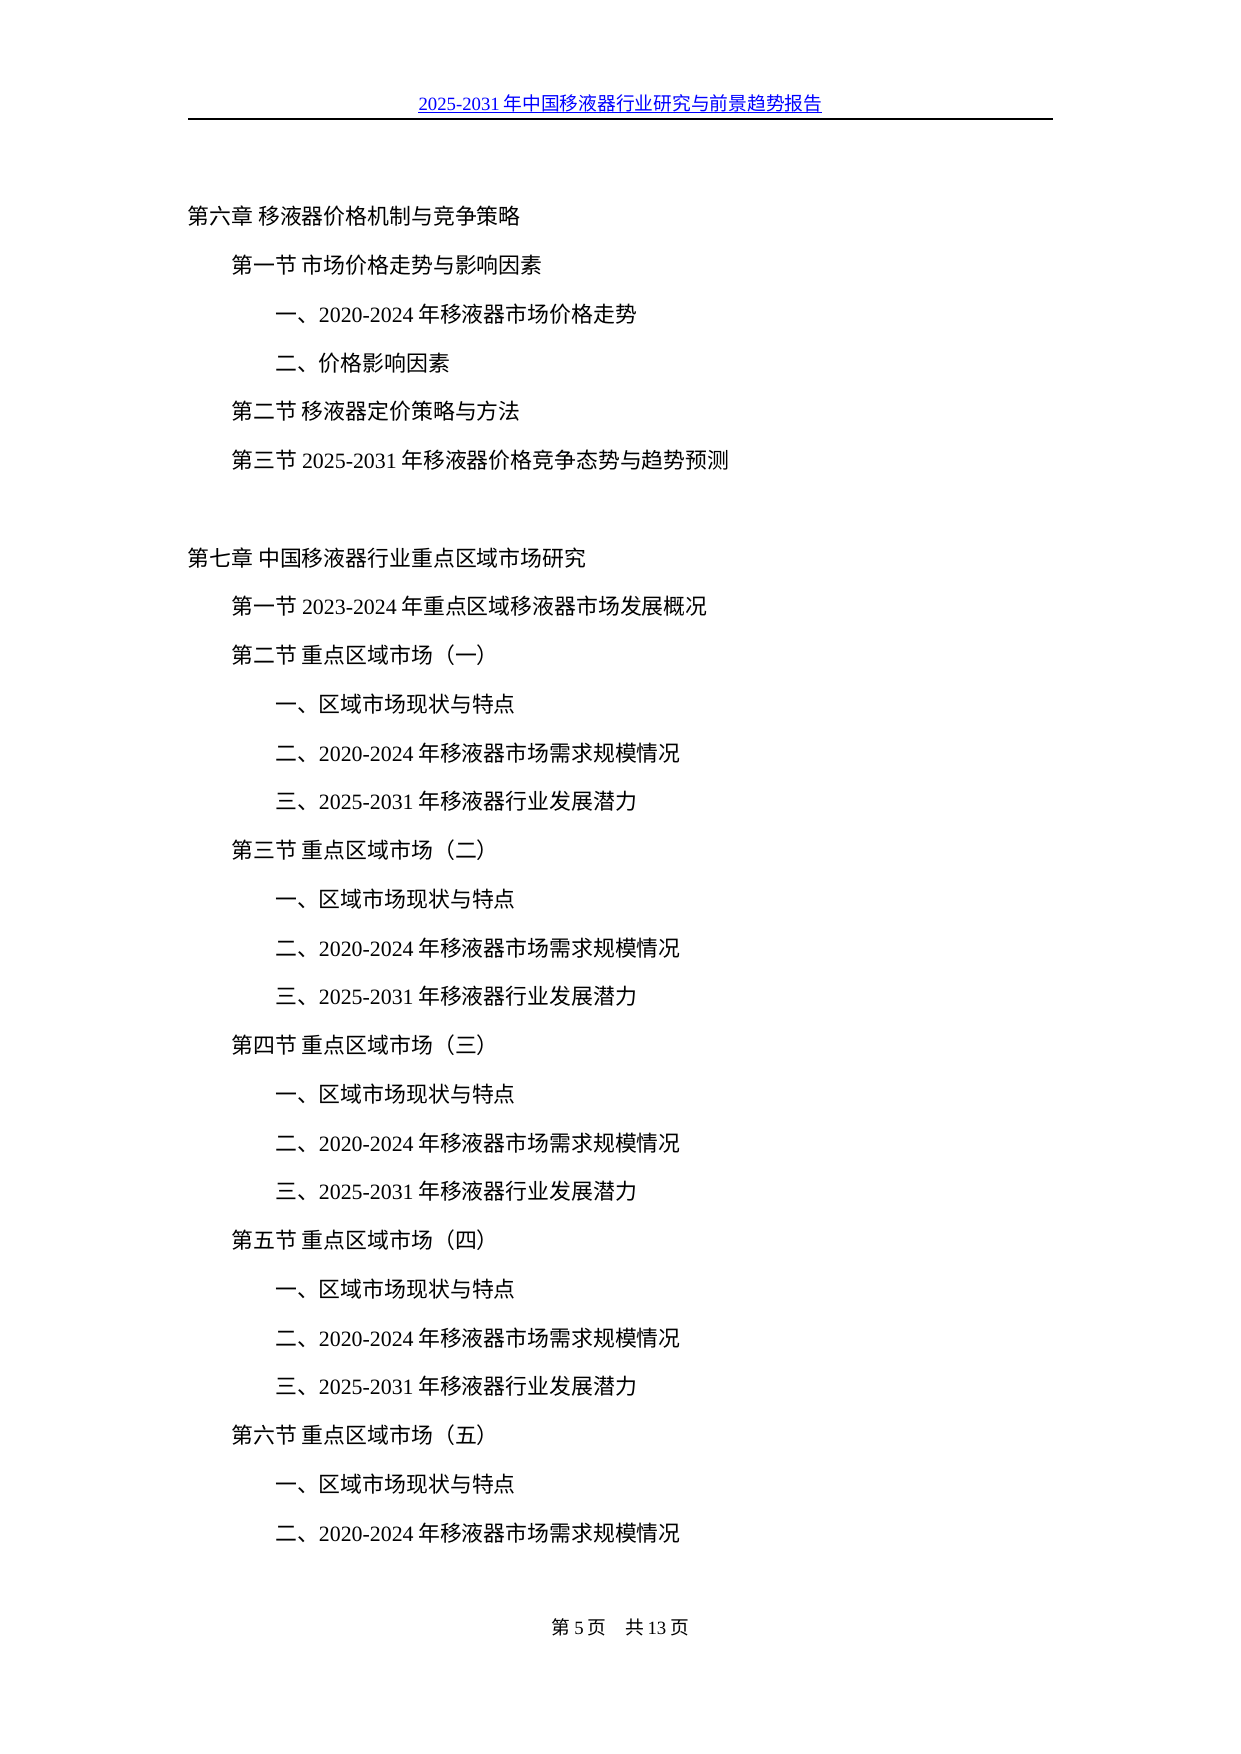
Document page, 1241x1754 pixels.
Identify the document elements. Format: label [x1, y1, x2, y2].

text [187, 150, 1053, 1548]
